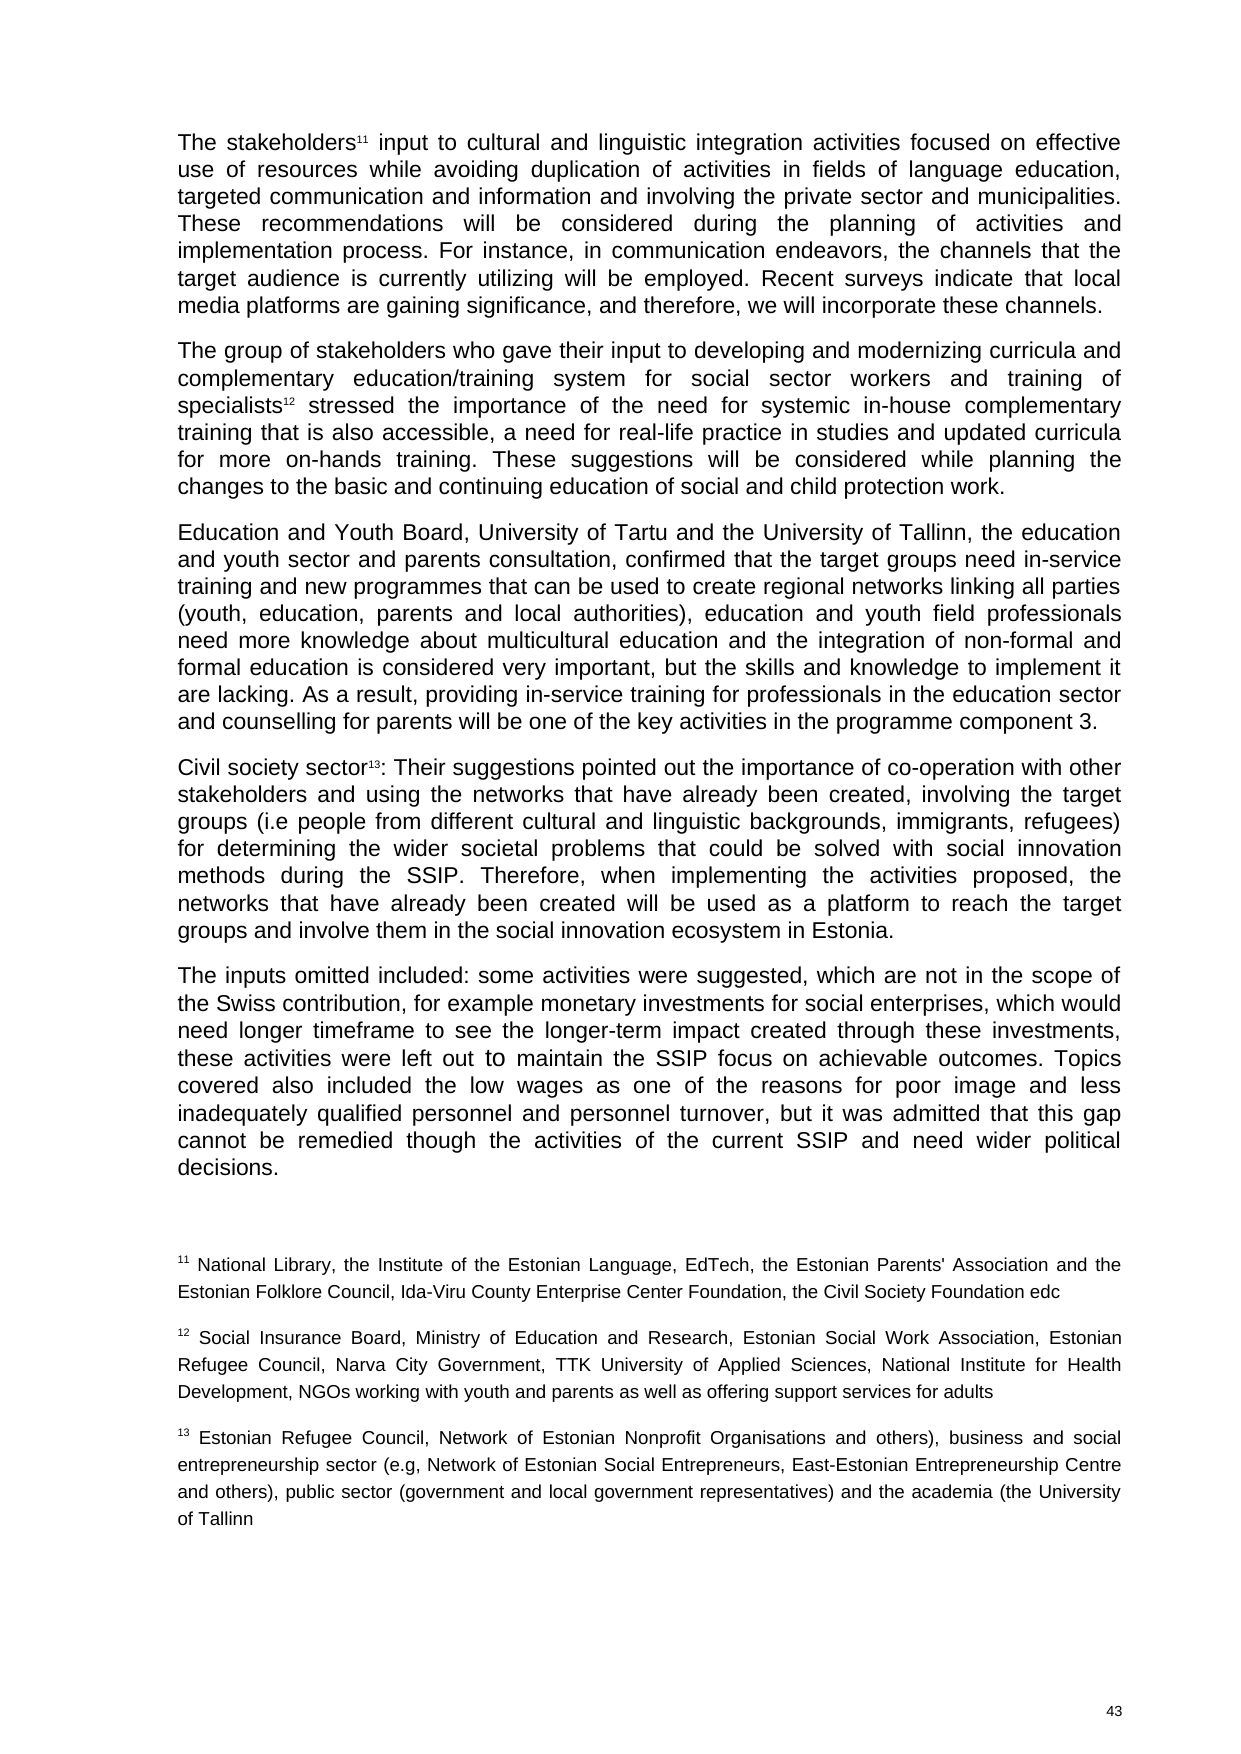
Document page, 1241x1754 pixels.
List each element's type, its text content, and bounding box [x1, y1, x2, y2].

text Civil society sector: Their suggestions pointed out the importance of co-operation with other stakeholders and using the networks that have already been created, involving the target groups (i.e people from different cultural and linguistic backgrounds, immigrants, refugees) for determining the wider societal problems that could be solved with social innovation methods during the SSIP. Therefore, when implementing the activities proposed, the networks that have already been created will be used as a platform to reach the target groups and involve them in the social innovation ecosystem in Estonia. [177, 753, 1122, 943]
text The inputs omitted included: some activities were suggested, which are not in the scope of the Swiss contribution, for example monetary investments for social enterprises, which would need longer timeframe to see the longer-term impact created through these investments, these activities were left out to maintain the SSIP focus on achievable outcomes. Topics covered also included the low wages as one of the reasons for poor image and less inadequately qualified personnel and personnel turnover, but it was admitted that this gap cannot be remedied though the activities of the current SSIP and need wider political decisions. [177, 962, 1122, 1180]
text The stakeholders input to cultural and linguistic integration activities focused on effective use of resources while avoiding duplication of activities in fields of language education, targeted communication and information and involving the private sector and municipalities. These recommendations will be considered during the planning of activities and implementation process. For instance, in communication endeavors, the channels that the target audience is currently utilizing will be employed. Recent surveys indicate that local media platforms are gaining significance, and therefore, we will incorporate these channels. [177, 128, 1122, 318]
text Education and Youth Board, University of Tartu and the University of Tallinn, the education and youth sector and parents consultation, confirmed that the target groups need in-service training and new programmes that can be used to create regional networks linking all parties (youth, education, parents and local authorities), education and youth field professionals need more knowledge about multicultural education and the integration of non-formal and formal education is considered very important, but the skills and knowledge to implement it are lacking. As a result, providing in-service training for professionals in the education sector and counselling for parents will be one of the key activities in the programme component 3. [177, 518, 1122, 735]
text The group of stakeholders who gave their input to developing and modernizing curricula and complementary education/training system for social sector workers and training of specialists stressed the importance of the need for systemic in-house complementary training that is also accessible, a need for real-life practice in studies and updated curricula for more on-hands training. These suggestions will be considered while planning the changes to the basic and continuing education of social and child protection work. [177, 337, 1122, 499]
